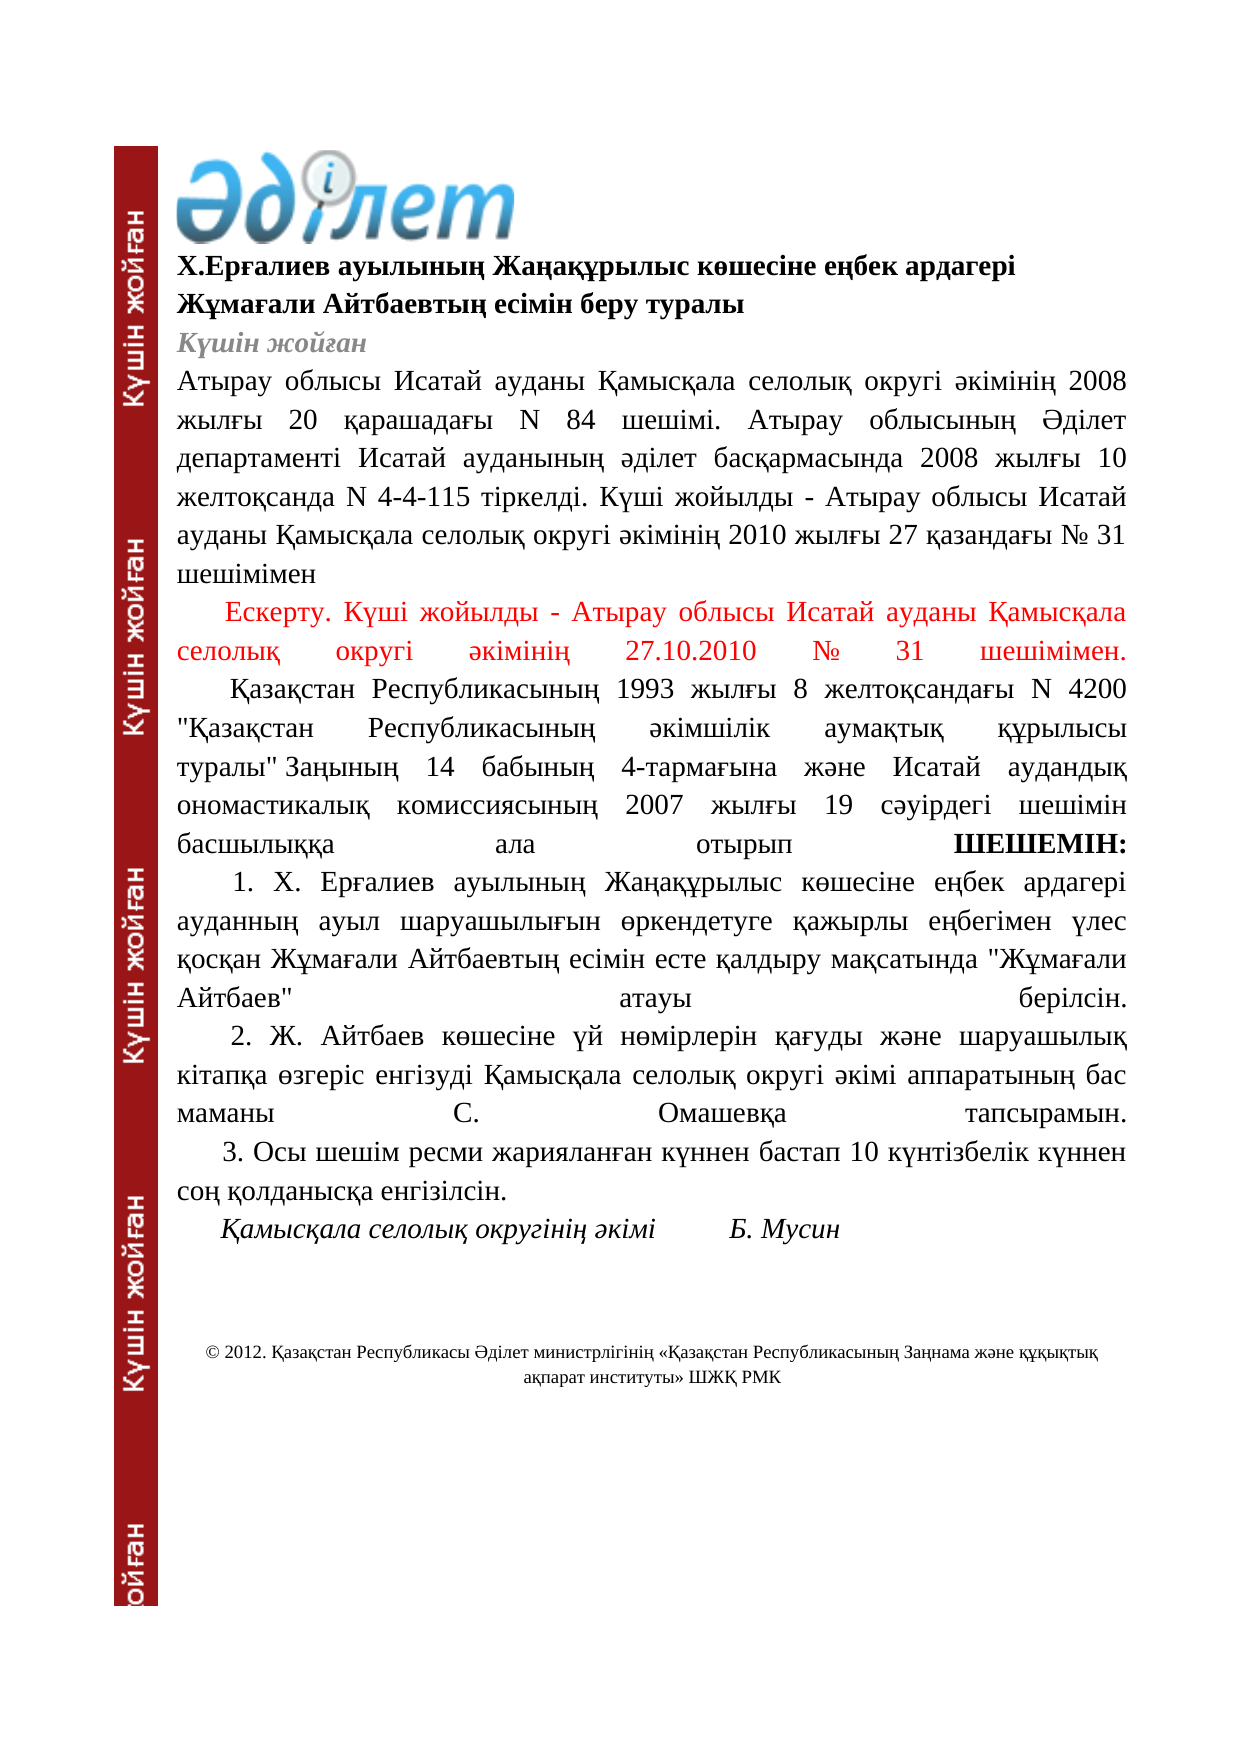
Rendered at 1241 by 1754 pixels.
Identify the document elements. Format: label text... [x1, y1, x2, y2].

picture [114, 1206, 158, 1211]
text Ескерту. Күші жойылды - Атырау облысы Исатай ауданы Қамысқала селолық округі әкімінің 27.10.2010 № 31 шешімімен. Қазақстан Республикасының 1993 жылғы 8 желтоқсандағы N 4200 "Қазақстан Республикасының әкімшілік аумақтық құрылысы туралы" Заңының 14 бабының 4-тармағына және Исатай аудандық ономастикалық комиссиясының 2007 жылғы 19 сәуірдегі шешімін басшылыққа ала отырып ШЕШЕМІН: 1. Х. Ерғалиев ауылының Жаңақұрылыс көшесіне еңбек ардагері ауданның ауыл шаруашылығын өркендетуге қажырлы еңбегімен үлес қосқан Жұмағали Айтбаевтың есімін есте қалдыру мақсатында "Жұмағали Айтбаев" атауы берілсін. 2. Ж. Айтбаев көшесіне үй нөмірлерін қағуды және шаруашылық кітапқа өзгеріс енгізуді Қамысқала селолық округі әкімі аппаратының бас маманы С. Омашевқа тапсырамын. 3. Осы шешім ресми жарияланған күннен бастап 10 күнтізбелік күннен соң қолданысқа енгізілсін. [112, 594, 1128, 1206]
picture [114, 1245, 158, 1341]
picture [114, 320, 158, 325]
text Қамысқала селолық округінің әкімі Б. Мусин [112, 1211, 1128, 1245]
text © 2012. Қазақстан Республикасы Әділет министрлігінің «Қазақстан Республикасының Заңнама және құқықтық ақпарат институты» ШЖҚ РМК [112, 1341, 1128, 1388]
picture [114, 1388, 158, 1606]
text Х.Ерғалиев ауылының Жаңақұрылыс көшесіне еңбек ардагері Жұмағали Айтбаевтың есімін беру туралы [112, 248, 1128, 320]
picture [114, 146, 158, 248]
text Атырау облысы Исатай ауданы Қамысқала селолық округі әкімінің 2008 жылғы 20 қарашадағы N 84 шешімі. Атырау облысының Әділет департаменті Исатай ауданының әділет басқармасында 2008 жылғы 10 желтоқсанда N 4-4-115 тіркелді. Күші жойылды - Атырау облысы Исатай ауданы Қамысқала селолық округі әкімінің 2010 жылғы 27 қазандағы № 31 шешімімен [112, 363, 1128, 589]
picture [176, 150, 515, 244]
text Күшін жойған [112, 325, 1128, 358]
picture [114, 589, 158, 594]
picture [114, 358, 158, 363]
